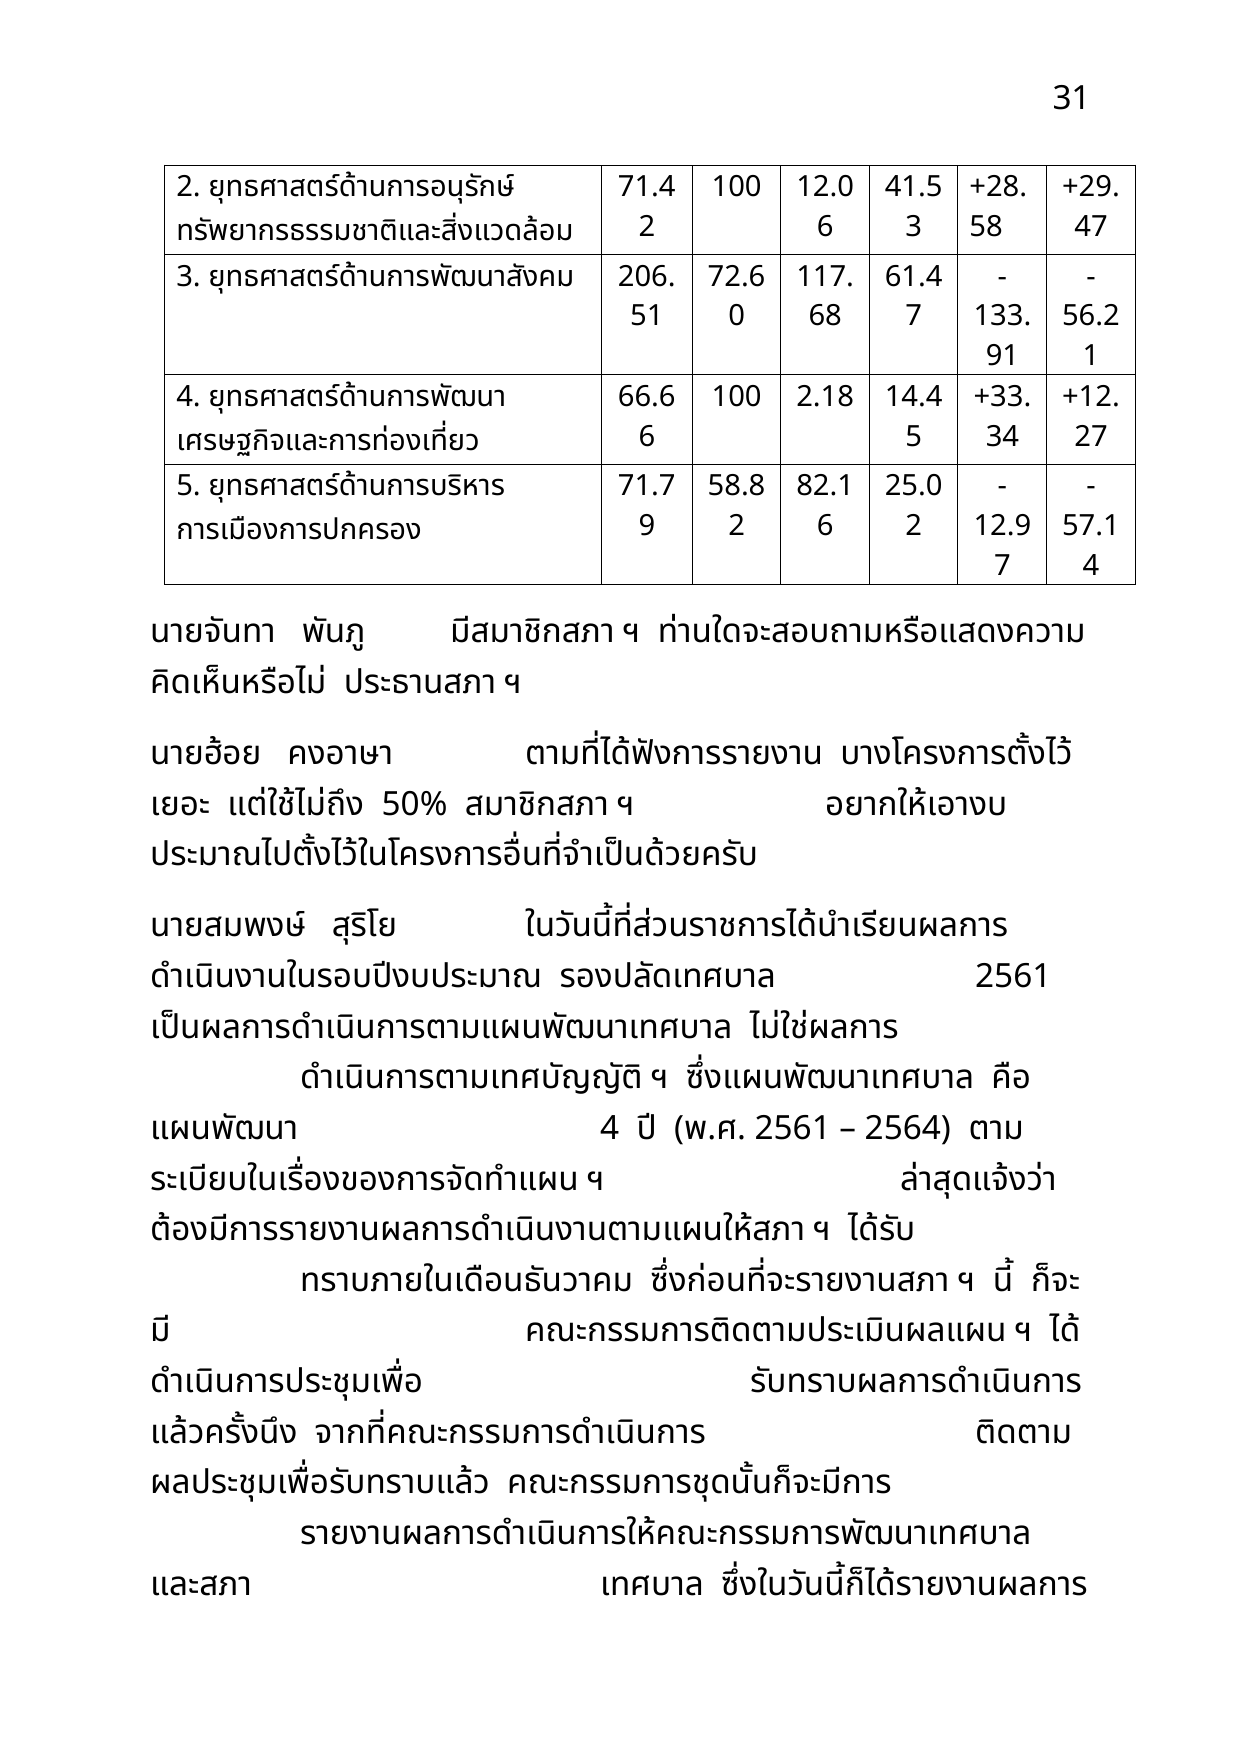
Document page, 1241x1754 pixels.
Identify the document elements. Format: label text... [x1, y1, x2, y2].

table_cell -57.14 [1047, 465, 1135, 583]
table_cell -133.91 [958, 255, 1046, 374]
table_cell 12.06 [781, 166, 869, 254]
table_cell 25.02 [870, 465, 957, 583]
table_cell 100 [693, 375, 780, 463]
table_cell +29.47 [1047, 166, 1135, 254]
table_cell 14.45 [870, 375, 957, 463]
text นายจันทา พันภู มีสมาชิกสภา ฯ ท่านใดจะสอบถามหรือแสดงความคิดเห็นหรือไม่ ประธานสภา ฯ [150, 607, 1090, 708]
table_cell 3. ยุทธศาสตร์ด้านการพัฒนาสังคม [165, 255, 601, 374]
table_cell +12.27 [1047, 375, 1135, 463]
table_cell 117.68 [781, 255, 869, 374]
table_cell +33.34 [958, 375, 1046, 463]
table_cell -56.21 [1047, 255, 1135, 374]
table_cell 4. ยุทธศาสตร์ด้านการพัฒนาเศรษฐกิจและการท่องเที่ยว [165, 375, 601, 463]
table_cell 71.42 [602, 166, 692, 254]
table_cell 2.18 [781, 375, 869, 463]
text นายฮ้อย คงอาษา ตามที่ได้ฟังการรายงาน บางโครงการตั้งไว้เยอะ แต่ใช้ไม่ถึง 50% สมาชิกสภา ฯ อยากให้เอางบประมาณไปตั้งไว้ในโครงการอื่นที่จำเป็นด้วยครับ [150, 729, 1090, 881]
table_cell 58.82 [693, 465, 780, 583]
table_cell 66.66 [602, 375, 692, 463]
table_cell -12.97 [958, 465, 1046, 583]
table_cell 71.79 [602, 465, 692, 583]
table_cell 72.60 [693, 255, 780, 374]
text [150, 901, 1090, 1610]
table_cell 5. ยุทธศาสตร์ด้านการบริหารการเมืองการปกครอง [165, 465, 601, 583]
table_cell +28.58 [958, 166, 1046, 254]
table_cell 2. ยุทธศาสตร์ด้านการอนุรักษ์ทรัพยากรธรรมชาติและสิ่งแวดล้อม [165, 166, 601, 254]
table_cell 206.51 [602, 255, 692, 374]
table_cell 61.47 [870, 255, 957, 374]
table_cell 41.53 [870, 166, 957, 254]
table_cell 82.16 [781, 465, 869, 583]
table_cell 100 [693, 166, 780, 254]
